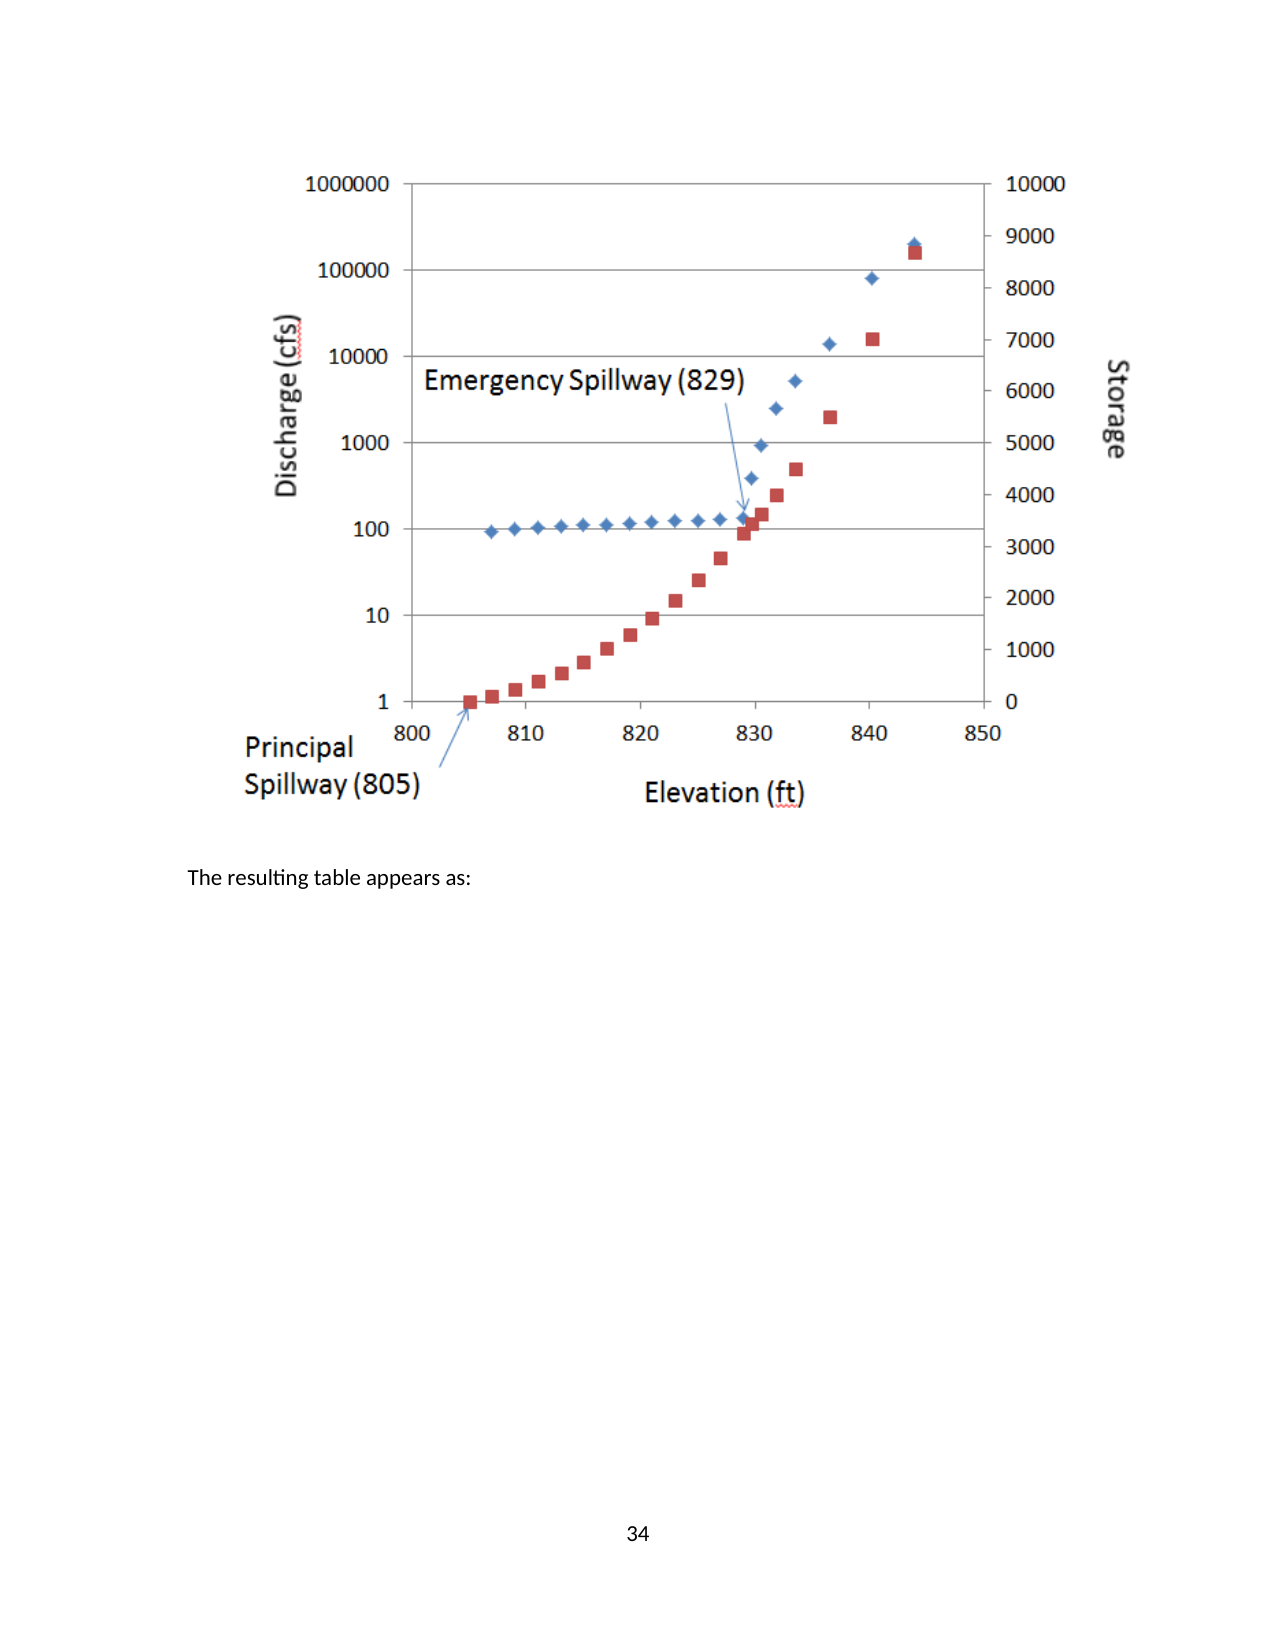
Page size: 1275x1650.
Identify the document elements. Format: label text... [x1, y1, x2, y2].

text The resulting table appears as: [187, 863, 1087, 891]
picture [187, 150, 1163, 838]
